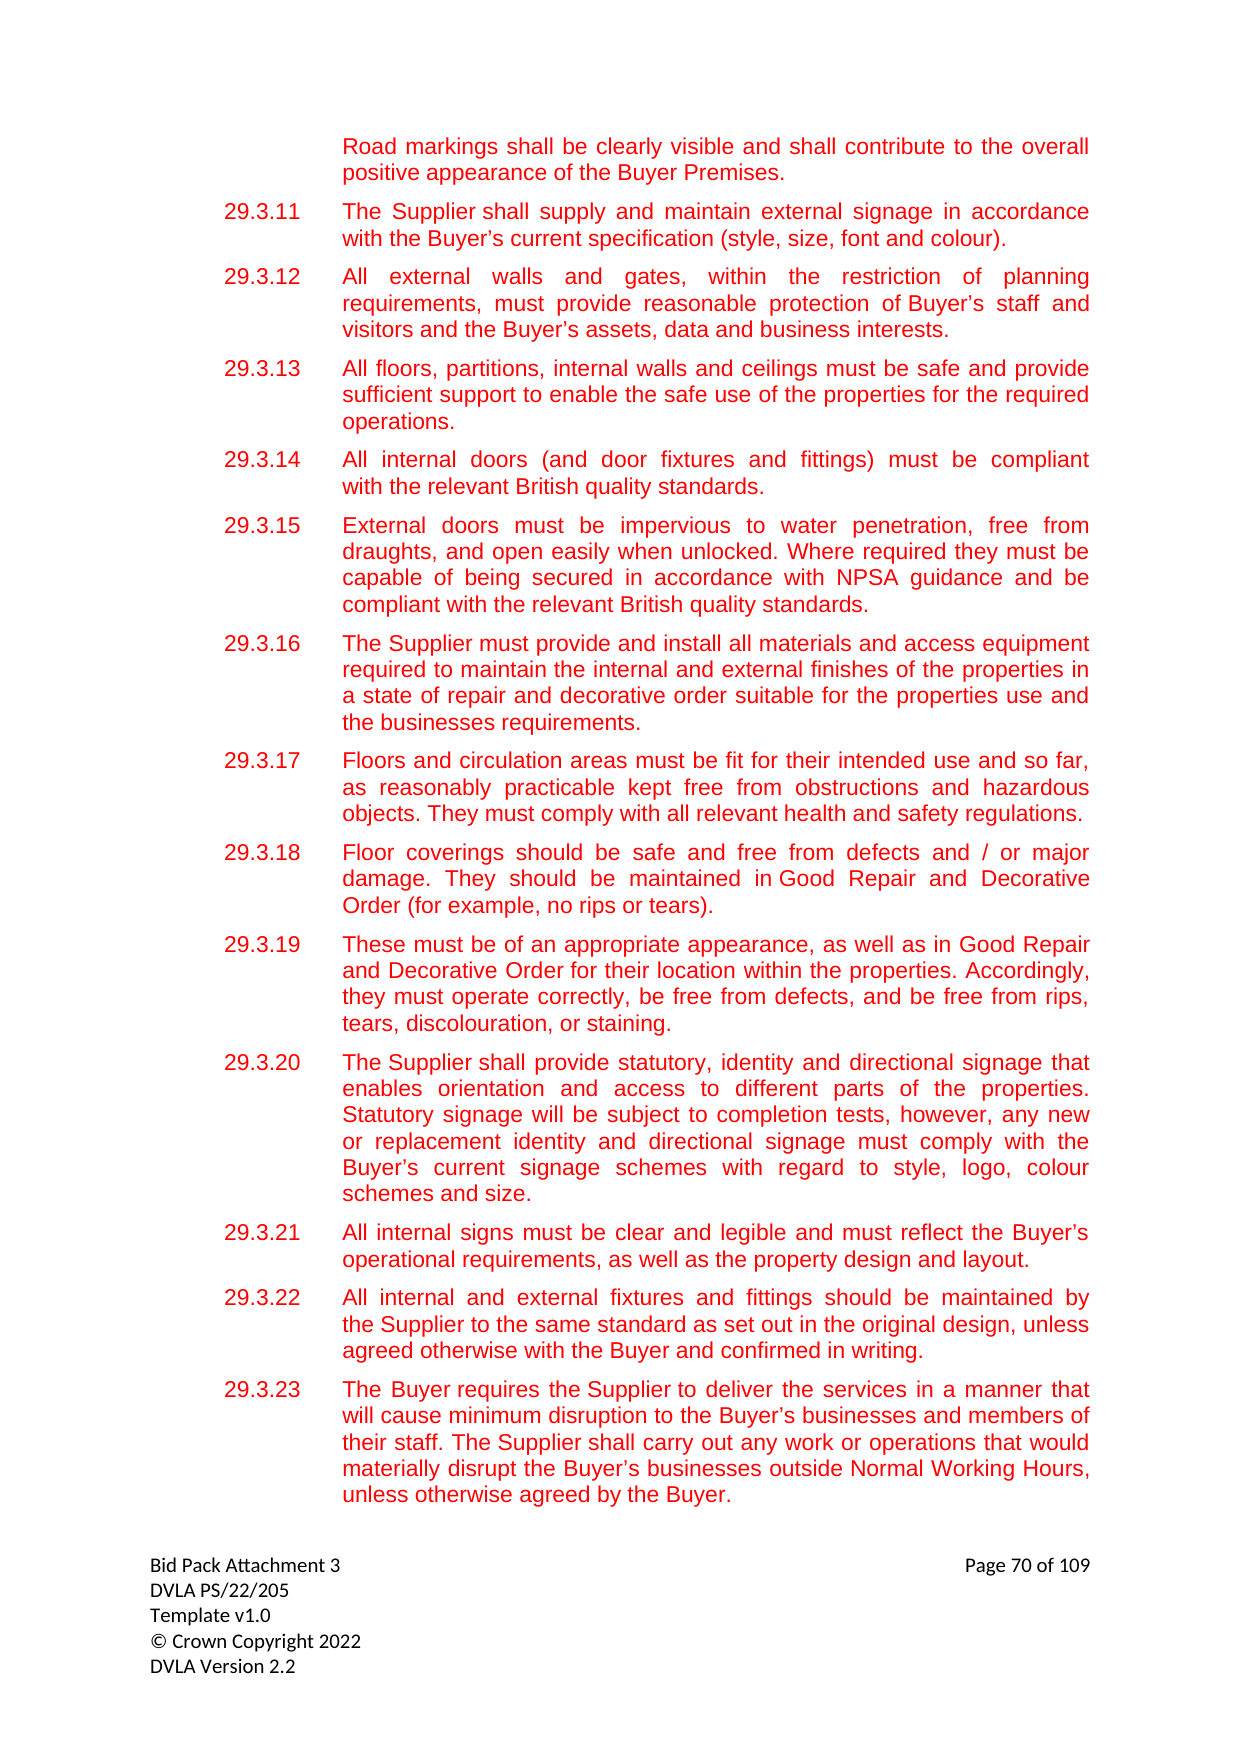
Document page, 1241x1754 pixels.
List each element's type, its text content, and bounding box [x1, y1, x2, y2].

text 29.3.16 The Supplier must provide and install all materials and access equipment required to maintain the internal and external finishes of the properties in a state of repair and decorative order suitable for the properties use and the businesses requirements. [224, 629, 1090, 735]
text 29.3.21 All internal signs must be clear and legible and must reflect the Buyer’s operational requirements, as well as the property design and layout. [224, 1219, 1090, 1272]
text 29.3.20 The Supplier shall provide statutory, identity and directional signage that enables orientation and access to different parts of the properties. Statutory signage will be subject to completion tests, however, any new or replacement identity and directional signage must comply with the Buyer’s current signage schemes with regard to style, logo, colour schemes and size. [224, 1048, 1090, 1207]
text 29.3.22 All internal and external fixtures and fittings should be maintained by the Supplier to the same standard as set out in the original design, unless agreed otherwise with the Buyer and confirmed in writing. [224, 1284, 1090, 1363]
text 29.3.18 Floor coverings should be safe and free from defects and / or major damage. They should be maintained in Good Repair and Decorative Order (for example, no rips or tears). [224, 839, 1090, 918]
text 29.3.12 All external walls and gates, within the restriction of planning requirements, must provide reasonable protection of Buyer’s staff and visitors and the Buyer’s assets, data and business interests. [224, 263, 1090, 342]
text 29.3.17 Floors and circulation areas must be fit for their intended use and so far, as reasonably practicable kept free from obstructions and hazardous objects. They must comply with all relevant health and safety regulations. [224, 747, 1090, 827]
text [224, 133, 1090, 186]
text 29.3.11 The Supplier shall supply and maintain external signage in accordance with the Buyer’s current specification (style, size, font and colour). [224, 198, 1090, 251]
text 29.3.23 The Buyer requires the Supplier to deliver the services in a manner that will cause minimum disruption to the Buyer’s businesses and members of their staff. The Supplier shall carry out any work or operations that would materially disrupt the Buyer’s businesses outside Normal Working Hours, unless otherwise agreed by the Buyer. [224, 1376, 1090, 1508]
text 29.3.15 External doors must be impervious to water penetration, free from draughts, and open easily when unlocked. Where required they must be capable of being secured in accordance with NPSA guidance and be compliant with the relevant British quality standards. [224, 512, 1090, 617]
text 29.3.14 All internal doors (and door fixtures and fittings) must be compliant with the relevant British quality standards. [224, 446, 1090, 499]
text 29.3.13 All floors, partitions, internal walls and ceilings must be safe and provide sufficient support to enable the safe use of the properties for the required operations. [224, 355, 1090, 434]
text 29.3.19 These must be of an appropriate appearance, as well as in Good Repair and Decorative Order for their location within the properties. Accordingly, they must operate correctly, be free from defects, and be free from rips, tears, discolouration, or staining. [224, 931, 1090, 1036]
